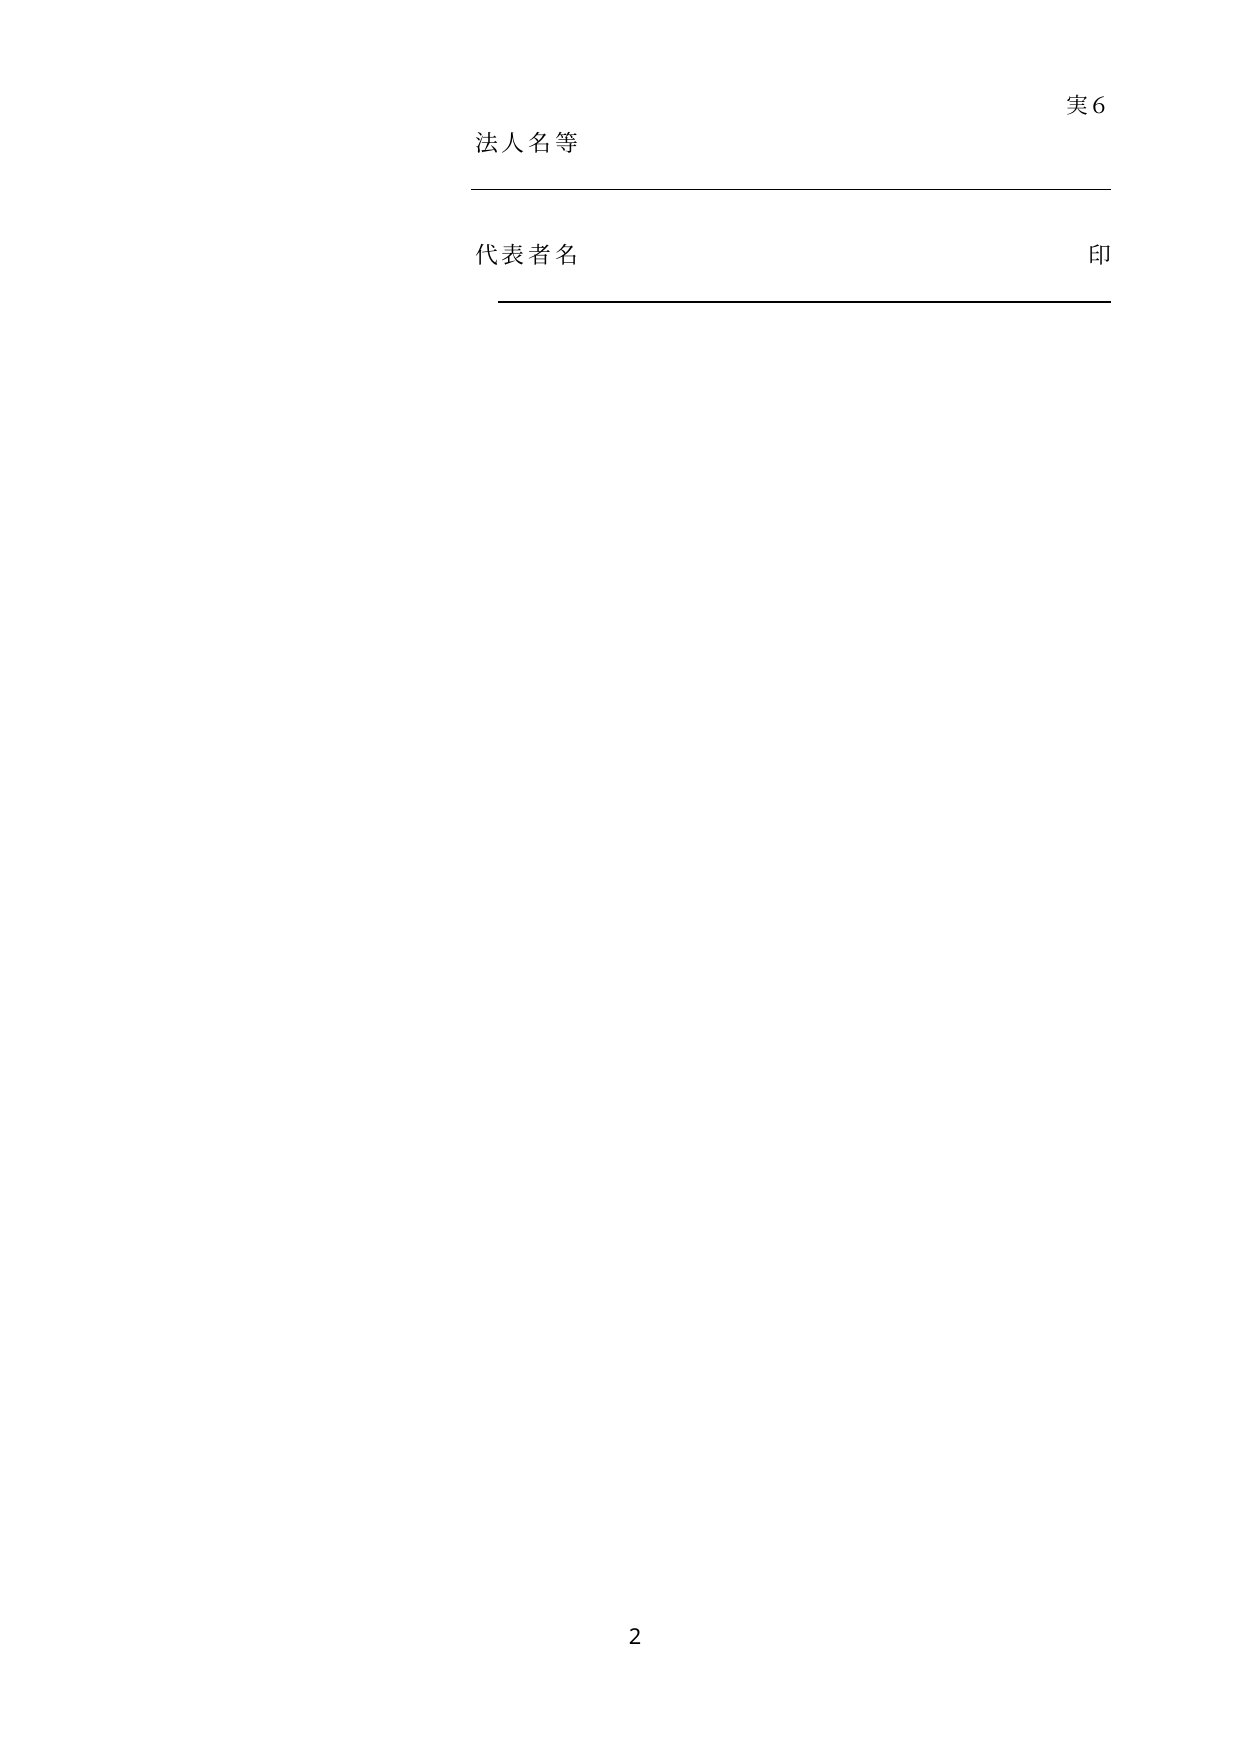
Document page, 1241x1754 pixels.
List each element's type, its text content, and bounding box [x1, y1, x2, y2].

text 代表者名 印 [330, 235, 1115, 272]
text 法人名等 [330, 122, 1115, 160]
